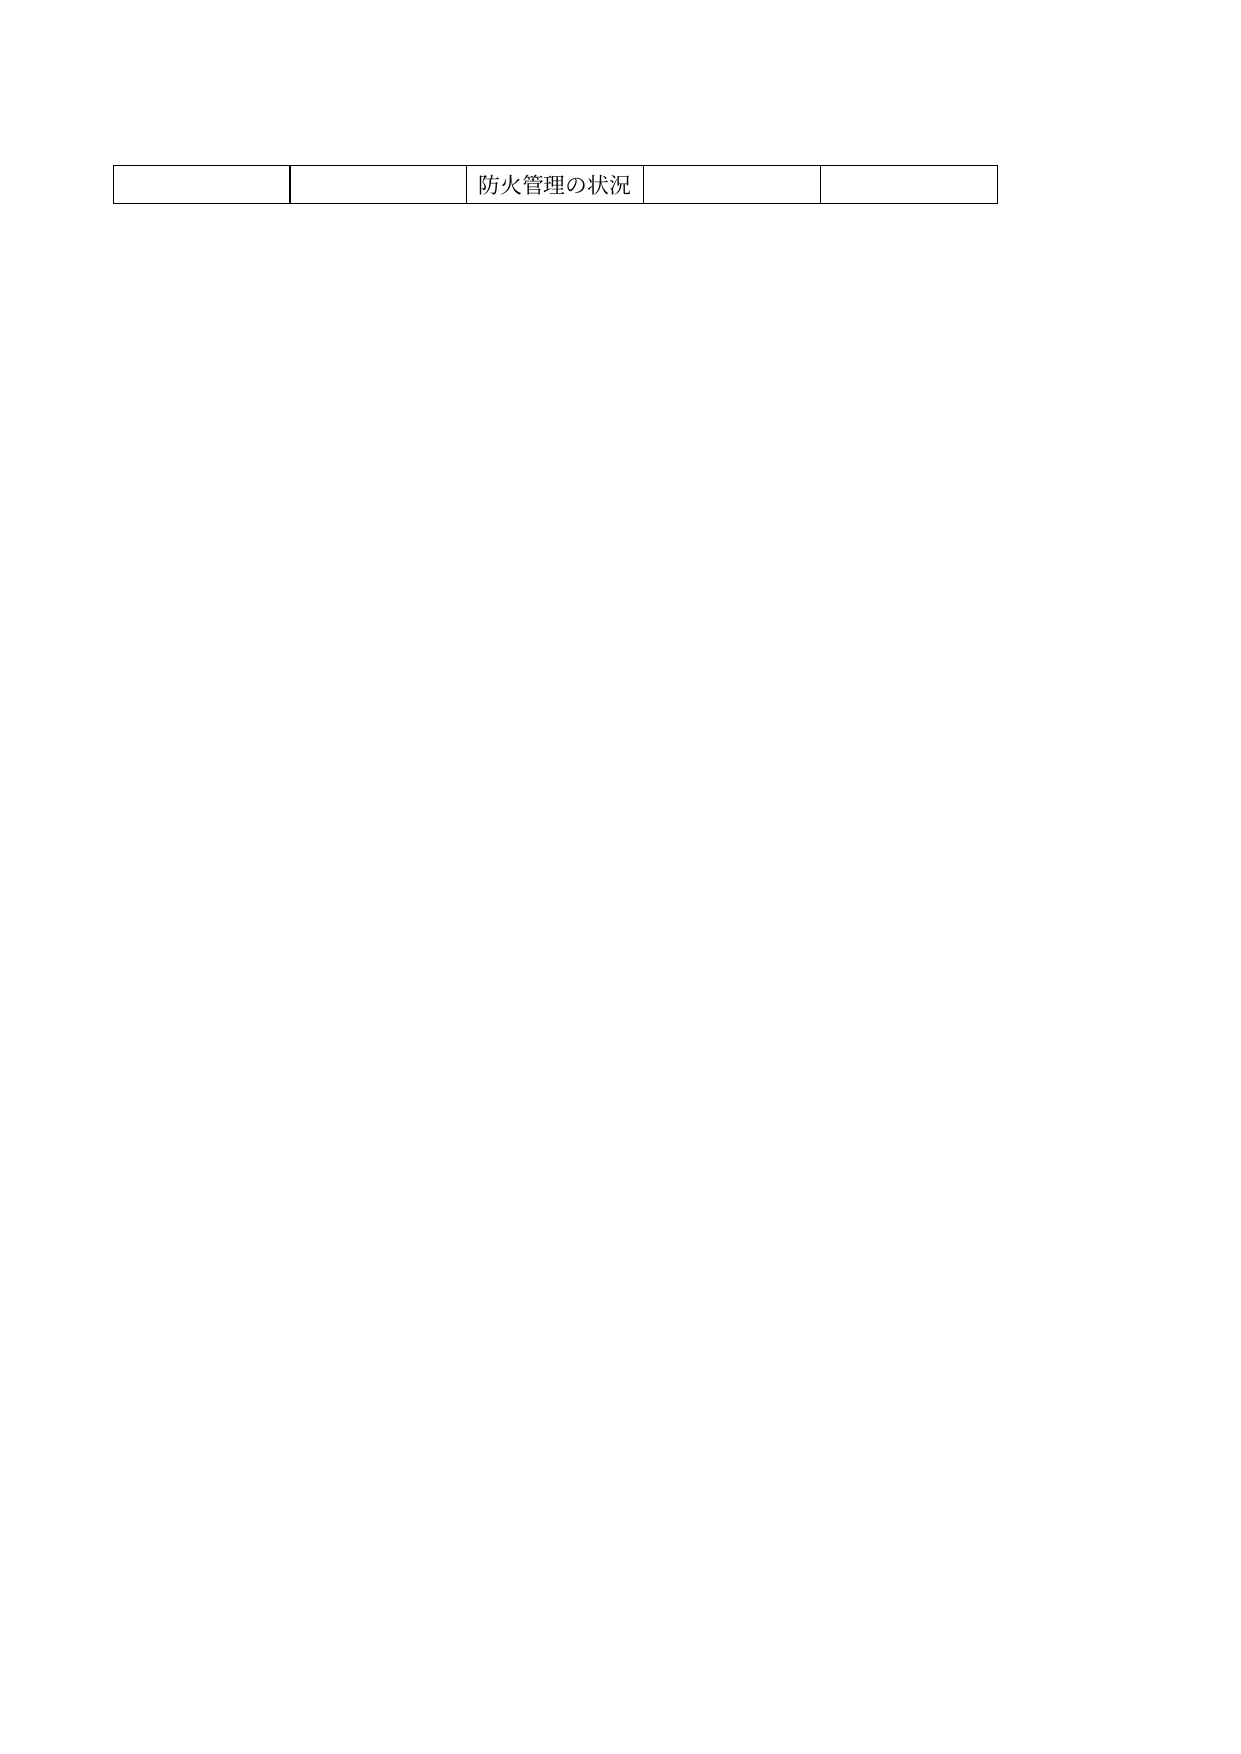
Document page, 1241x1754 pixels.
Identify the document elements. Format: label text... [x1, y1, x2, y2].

table_cell 主な記載項目 [114, 166, 289, 203]
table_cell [644, 166, 820, 203]
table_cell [467, 166, 643, 203]
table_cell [291, 166, 466, 203]
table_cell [821, 166, 997, 203]
